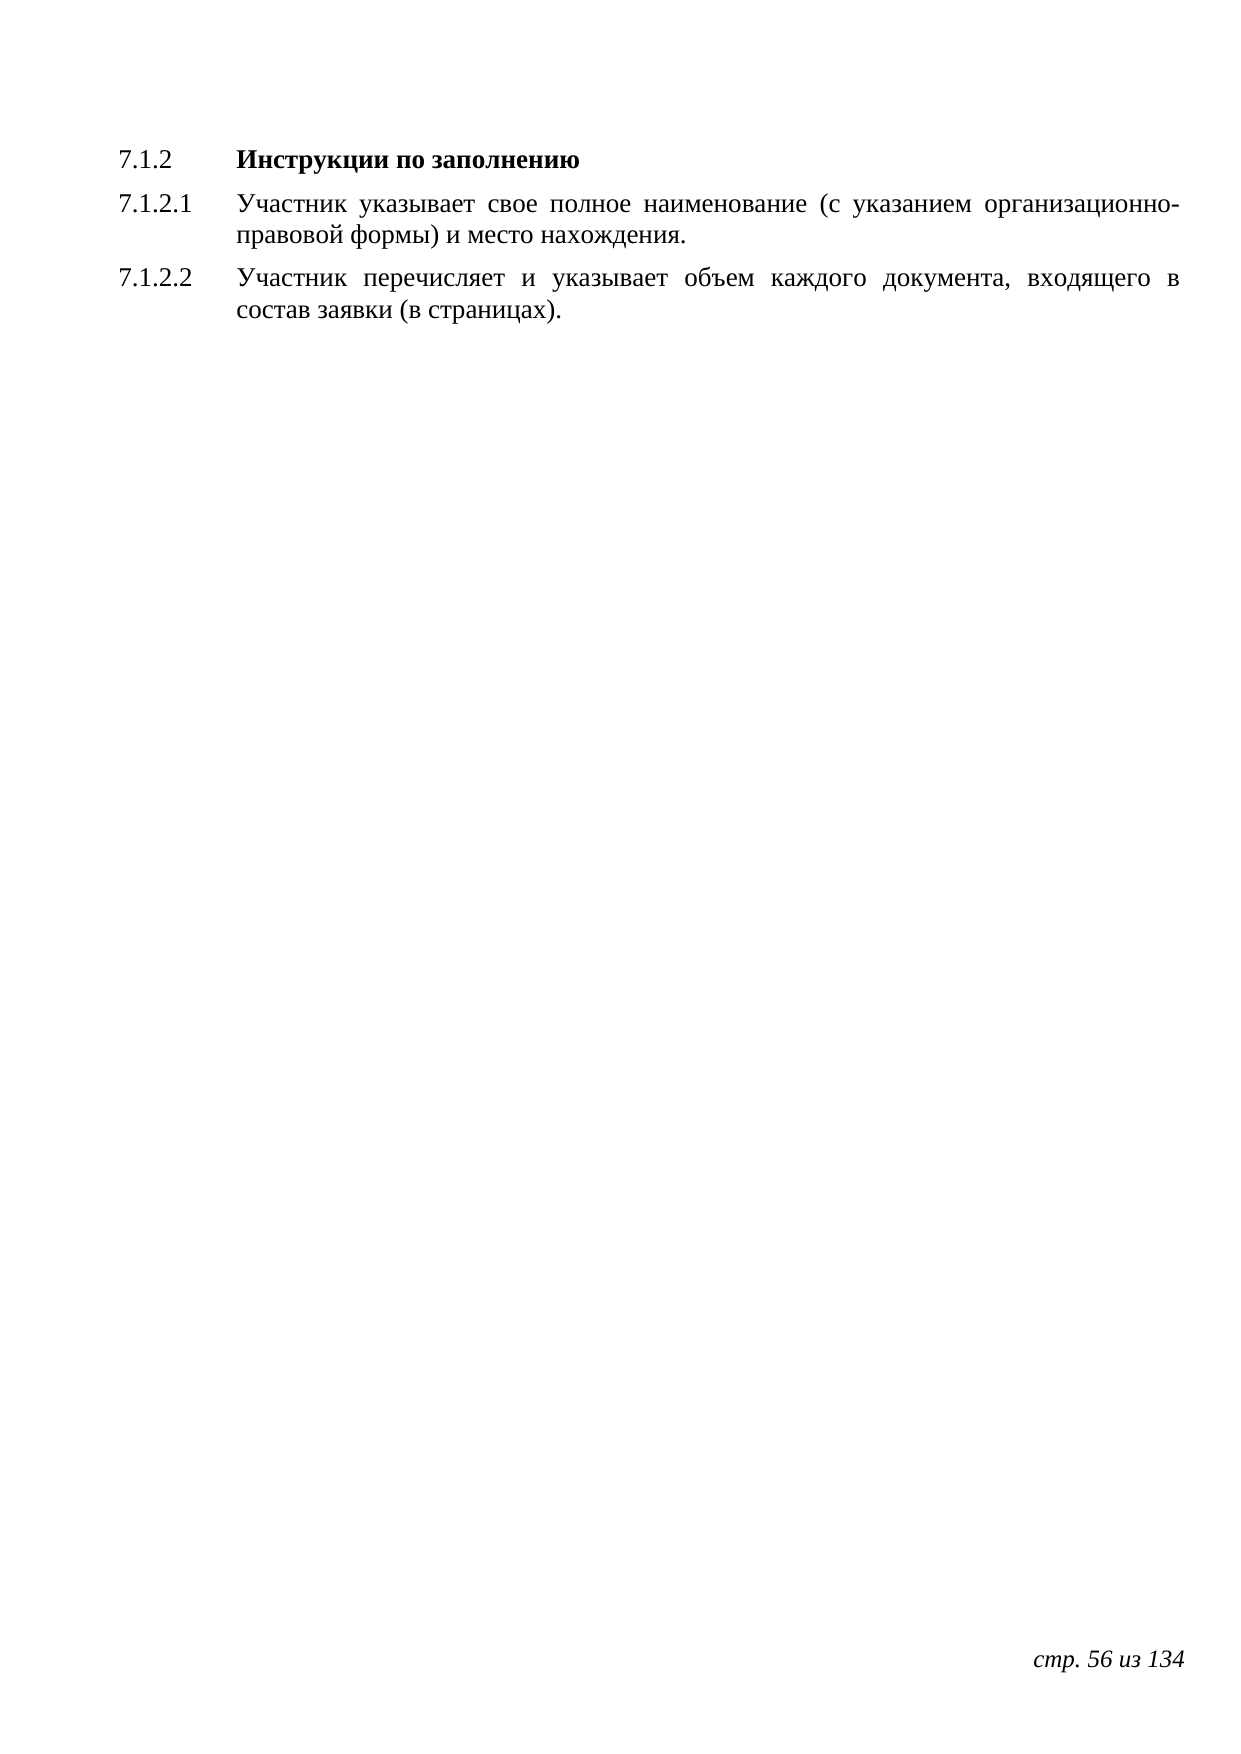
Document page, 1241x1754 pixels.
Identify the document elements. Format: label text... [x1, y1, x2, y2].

list Участник указывает свое полное наименование (с указанием организационно-правовой формы) и место нахождения. [118, 187, 1181, 249]
list Участник перечисляет и указывает объем каждого документа, входящего в состав заявки (в страницах). [118, 262, 1181, 324]
list Инструкции по заполнению [118, 143, 1181, 174]
